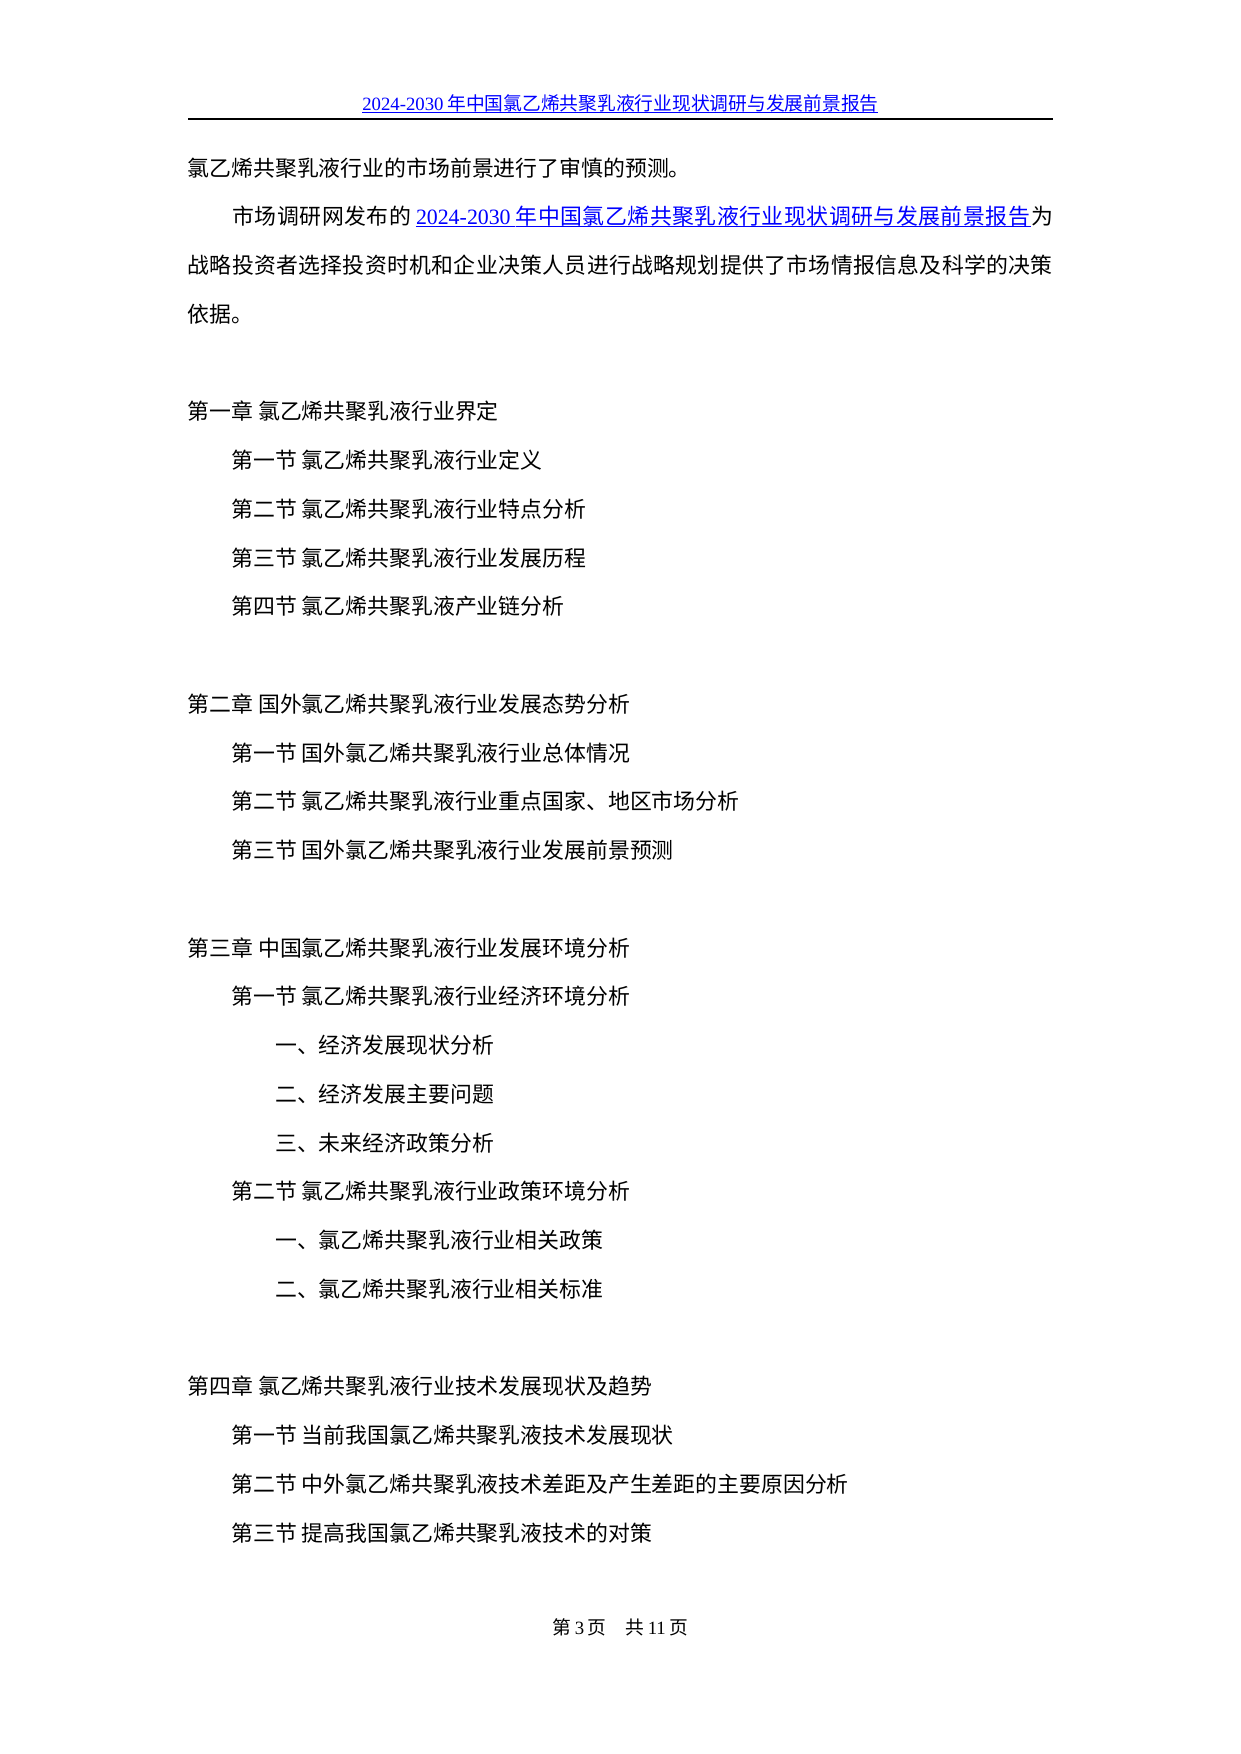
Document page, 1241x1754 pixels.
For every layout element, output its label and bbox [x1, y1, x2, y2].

text [187, 150, 1053, 1548]
